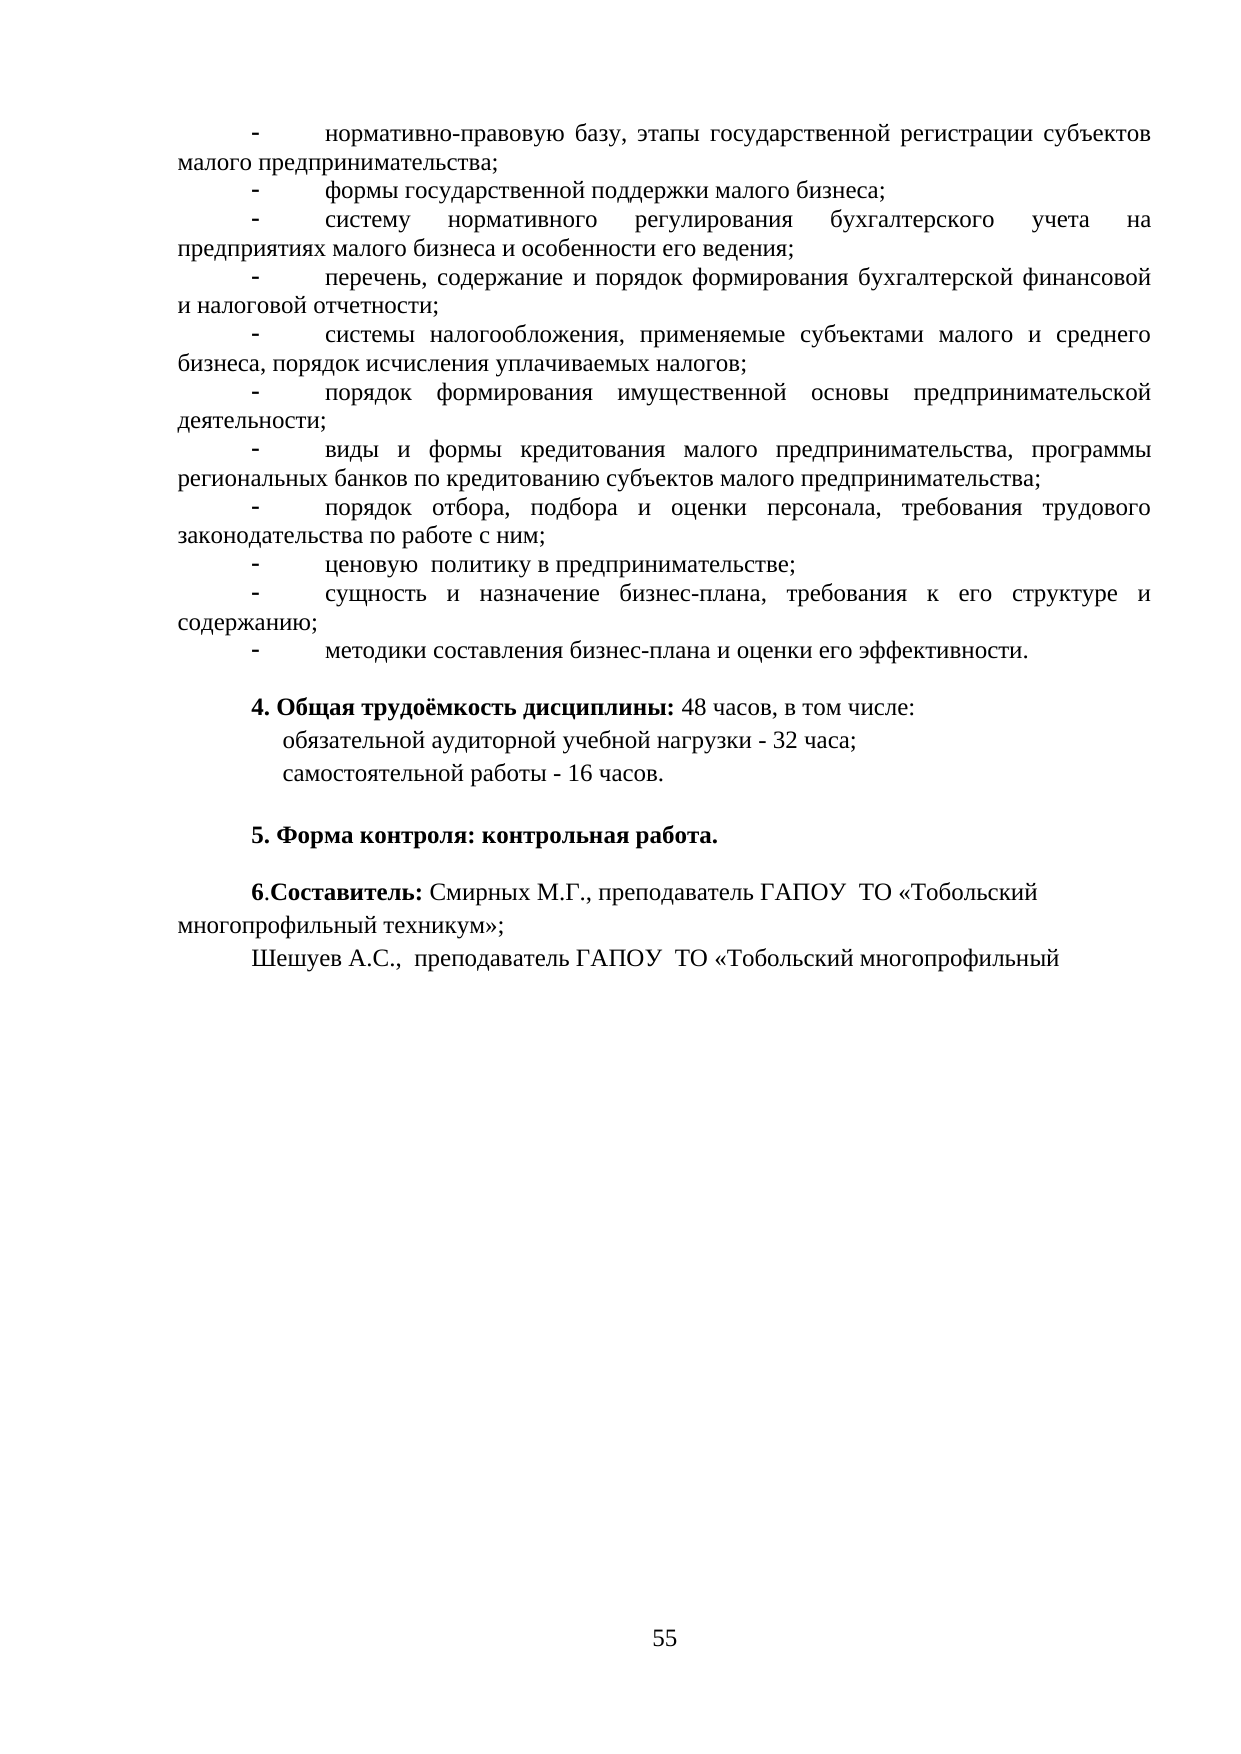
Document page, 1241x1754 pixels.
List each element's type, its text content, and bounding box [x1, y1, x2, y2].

list порядок отбора, подбора и оценки персонала, требования трудового законодательства по работе с ним; [177, 492, 1152, 549]
list формы государственной поддержки малого бизнеса; [177, 176, 1152, 204]
list виды и формы кредитования малого предпринимательства, программы региональных банков по кредитованию субъектов малого предпринимательства; [177, 434, 1152, 492]
text обязательной аудиторной учебной нагрузки - 32 часа; [177, 725, 1152, 754]
list систему нормативного регулирования бухгалтерского учета на предприятиях малого бизнеса и особенности его ведения; [177, 204, 1152, 262]
list ценовую политику в предпринимательстве; [177, 549, 1152, 578]
list нормативно-правовую базу, этапы государственной регистрации субъектов малого предпринимательства; [177, 118, 1152, 176]
list сущность и назначение бизнес-плана, требования к его структуре и содержанию; [177, 578, 1152, 636]
text Шешуев А.С., преподаватель ГАПОУ ТО «Тобольский многопрофильный [177, 943, 1152, 972]
list перечень, содержание и порядок формирования бухгалтерской финансовой и налоговой отчетности; [177, 262, 1152, 319]
text 5. Форма контроля: контрольная работа. [177, 820, 1152, 849]
text самостоятельной работы - 16 часов. [177, 758, 1152, 787]
text 4. Общая трудоёмкость дисциплины: 48 часов, в том числе: [177, 692, 1152, 721]
list порядок формирования имущественной основы предпринимательской деятельности; [177, 377, 1152, 434]
list системы налогообложения, применяемые субъектами малого и среднего бизнеса, порядок исчисления уплачиваемых налогов; [177, 319, 1152, 377]
list методики составления бизнес-плана и оценки его эффективности. [177, 636, 1152, 664]
text 6.Составитель: Смирных М.Г., преподаватель ГАПОУ ТО «Тобольский многопрофильный техникум»; [177, 877, 1152, 939]
